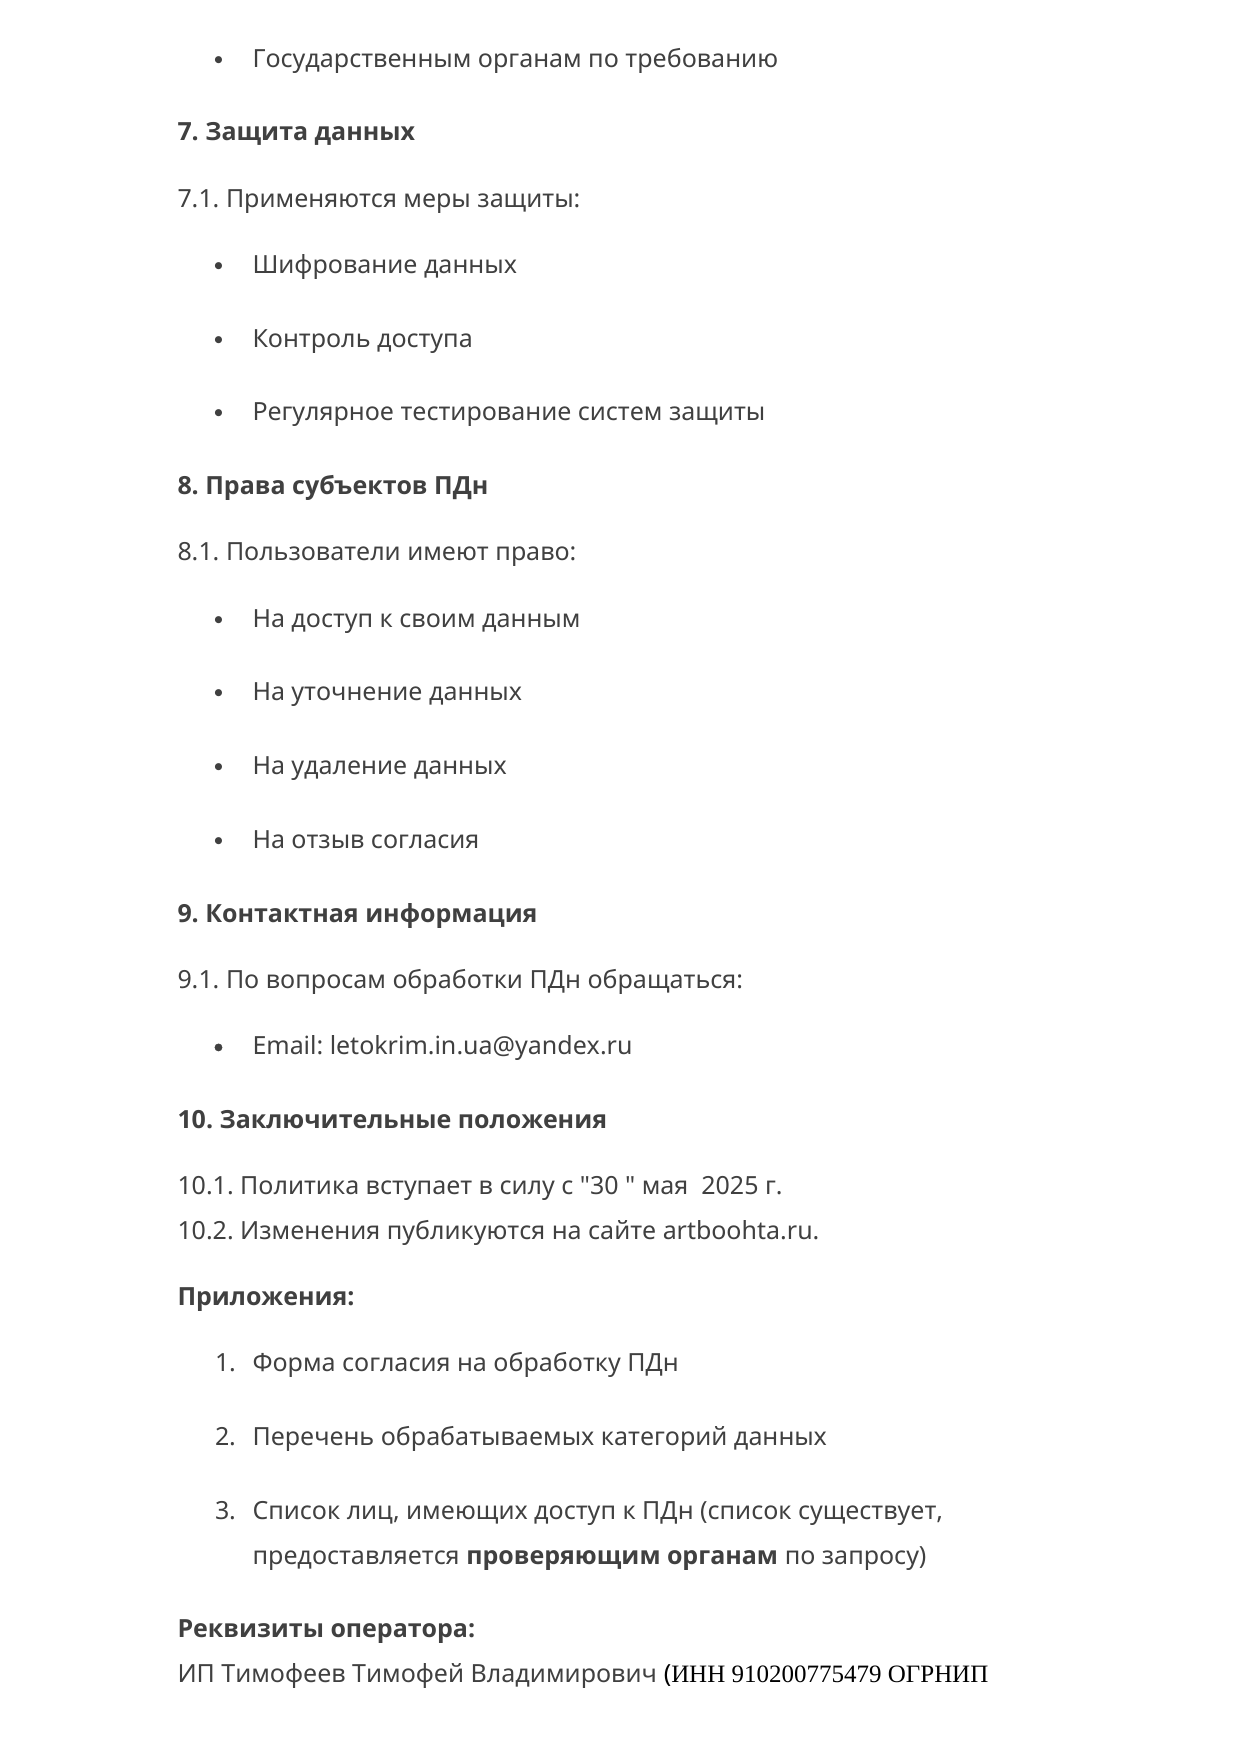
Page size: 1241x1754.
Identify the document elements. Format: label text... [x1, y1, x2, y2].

list На уточнение данных [215, 663, 1152, 708]
list Email: letokrim.in.ua@yandex.ru [215, 1017, 1152, 1062]
subtitle 8. Права субъектов ПДн [177, 457, 1152, 502]
list Список лиц, имеющих доступ к ПДн (список существует, предоставляется проверяющим органам по запросу) [215, 1482, 1152, 1571]
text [177, 1601, 1152, 1690]
text 10.1. Политика вступает в силу с "30 " мая 2025 г. 10.2. Изменения публикуются на сайте artboohta.ru. [177, 1157, 1152, 1247]
text 7.1. Применяются меры защиты: [177, 169, 1152, 214]
list Контроль доступа [215, 309, 1152, 354]
text 9.1. По вопросам обработки ПДн обращаться: [177, 951, 1152, 996]
list Перечень обрабатываемых категорий данных [215, 1408, 1152, 1453]
text Приложения: [177, 1268, 1152, 1313]
text 8.1. Пользователи имеют право: [177, 523, 1152, 568]
subtitle 9. Контактная информация [177, 885, 1152, 930]
list На отзыв согласия [215, 811, 1152, 856]
list Регулярное тестирование систем защиты [215, 383, 1152, 428]
subtitle 10. Заключительные положения [177, 1091, 1152, 1136]
list Государственным органам по требованию [215, 29, 1152, 74]
list На доступ к своим данным [215, 589, 1152, 634]
list На удаление данных [215, 737, 1152, 782]
list Шифрование данных [215, 236, 1152, 280]
subtitle 7. Защита данных [177, 103, 1152, 148]
list Форма согласия на обработку ПДн [215, 1334, 1152, 1379]
